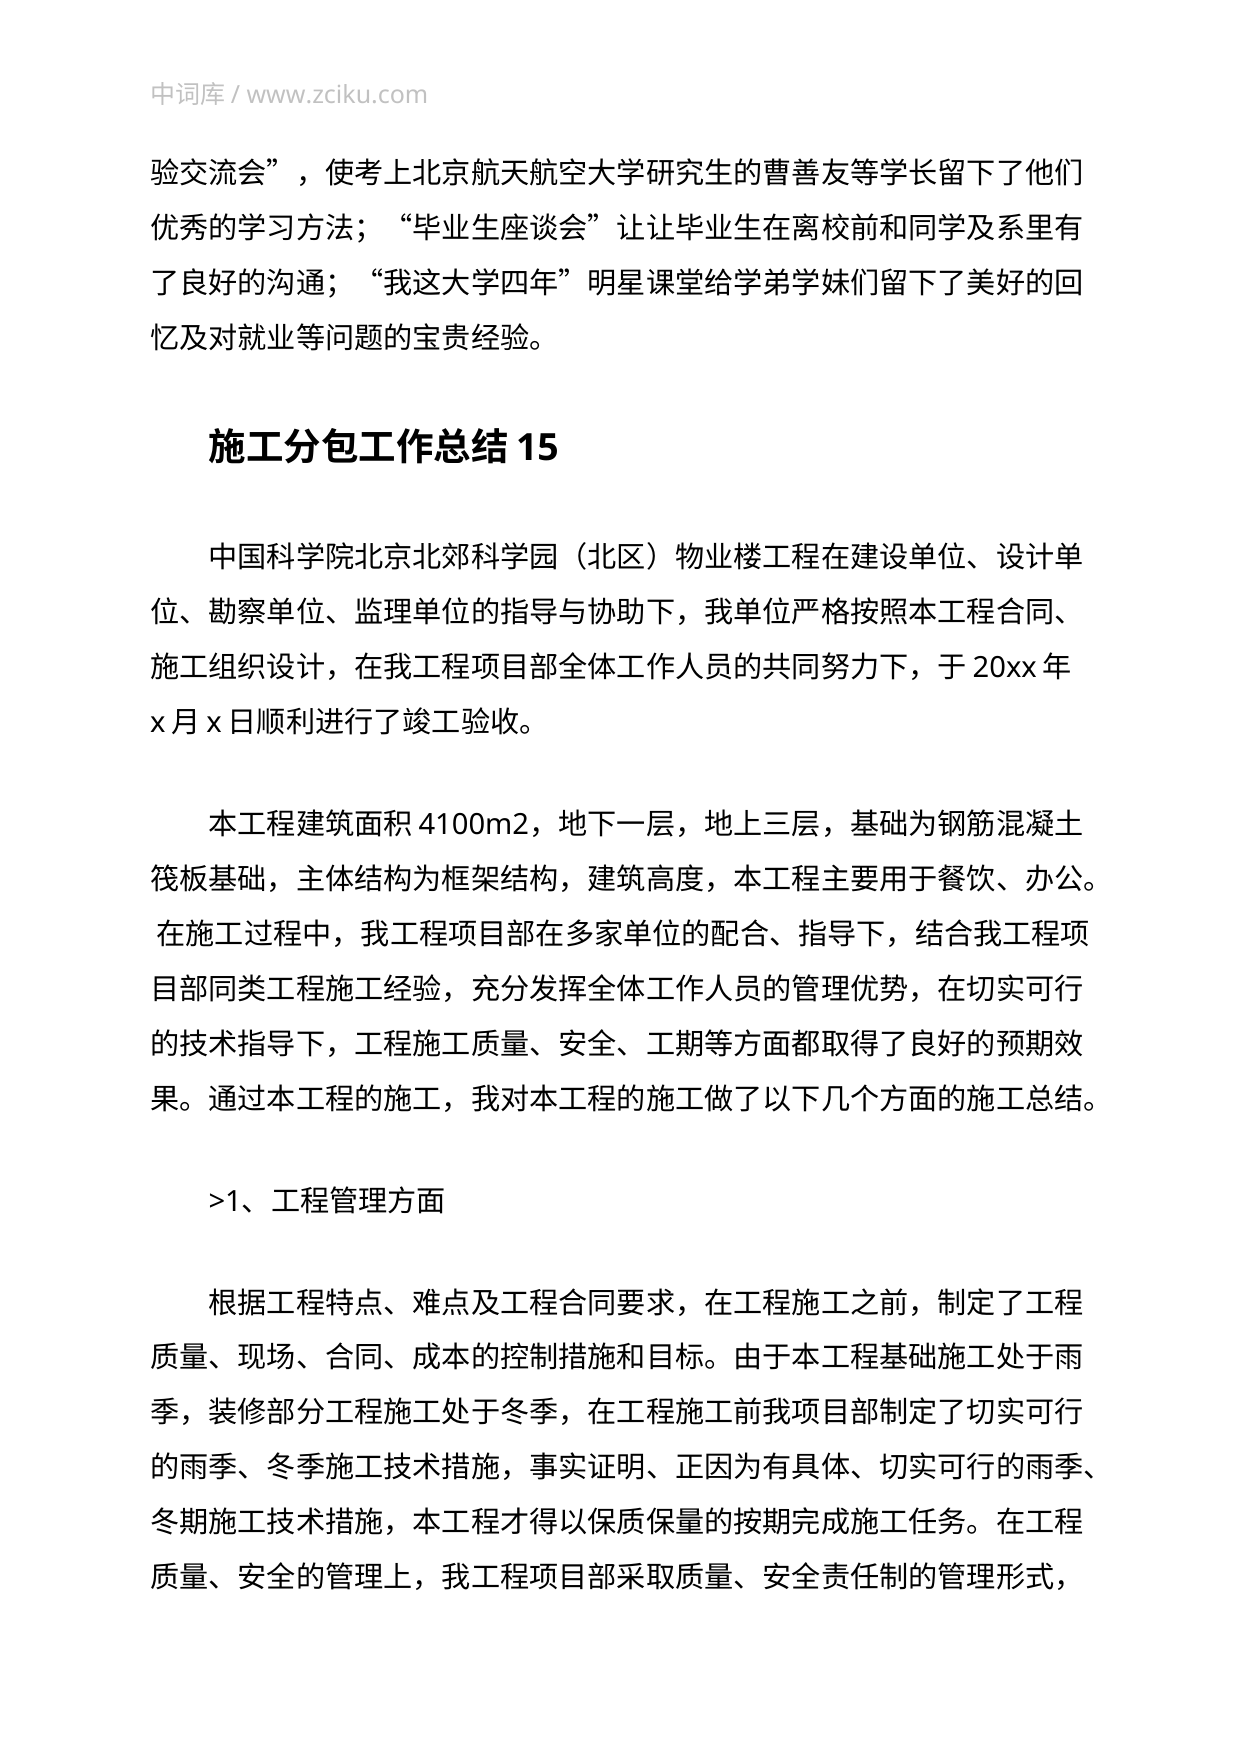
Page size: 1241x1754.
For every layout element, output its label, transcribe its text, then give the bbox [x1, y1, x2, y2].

text >1、工程管理方面 [150, 1177, 1090, 1219]
text 中国科学院北京北郊科学园（北区）物业楼工程在建设单位、设计单位、勘察单位、监理单位的指导与协助下，我单位严格按照本工程合同、施工组织设计，在我工程项目部全体工作人员的共同努力下，于20xx年x月x日顺利进行了竣工验收。 [150, 534, 1090, 741]
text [150, 150, 1090, 357]
text 施工分包工作总结15 [150, 416, 1090, 471]
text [150, 1279, 1090, 1596]
text 本工程建筑面积4100m2，地下一层，地上三层，基础为钢筋混凝土筏板基础，主体结构为框架结构，建筑高度，本工程主要用于餐饮、办公。 在施工过程中，我工程项目部在多家单位的配合、指导下，结合我工程项目部同类工程施工经验，充分发挥全体工作人员的管理优势，在切实可行的技术指导下，工程施工质量、安全、工期等方面都取得了良好的预期效果。通过本工程的施工，我对本工程的施工做了以下几个方面的施工总结。 [150, 801, 1090, 1118]
